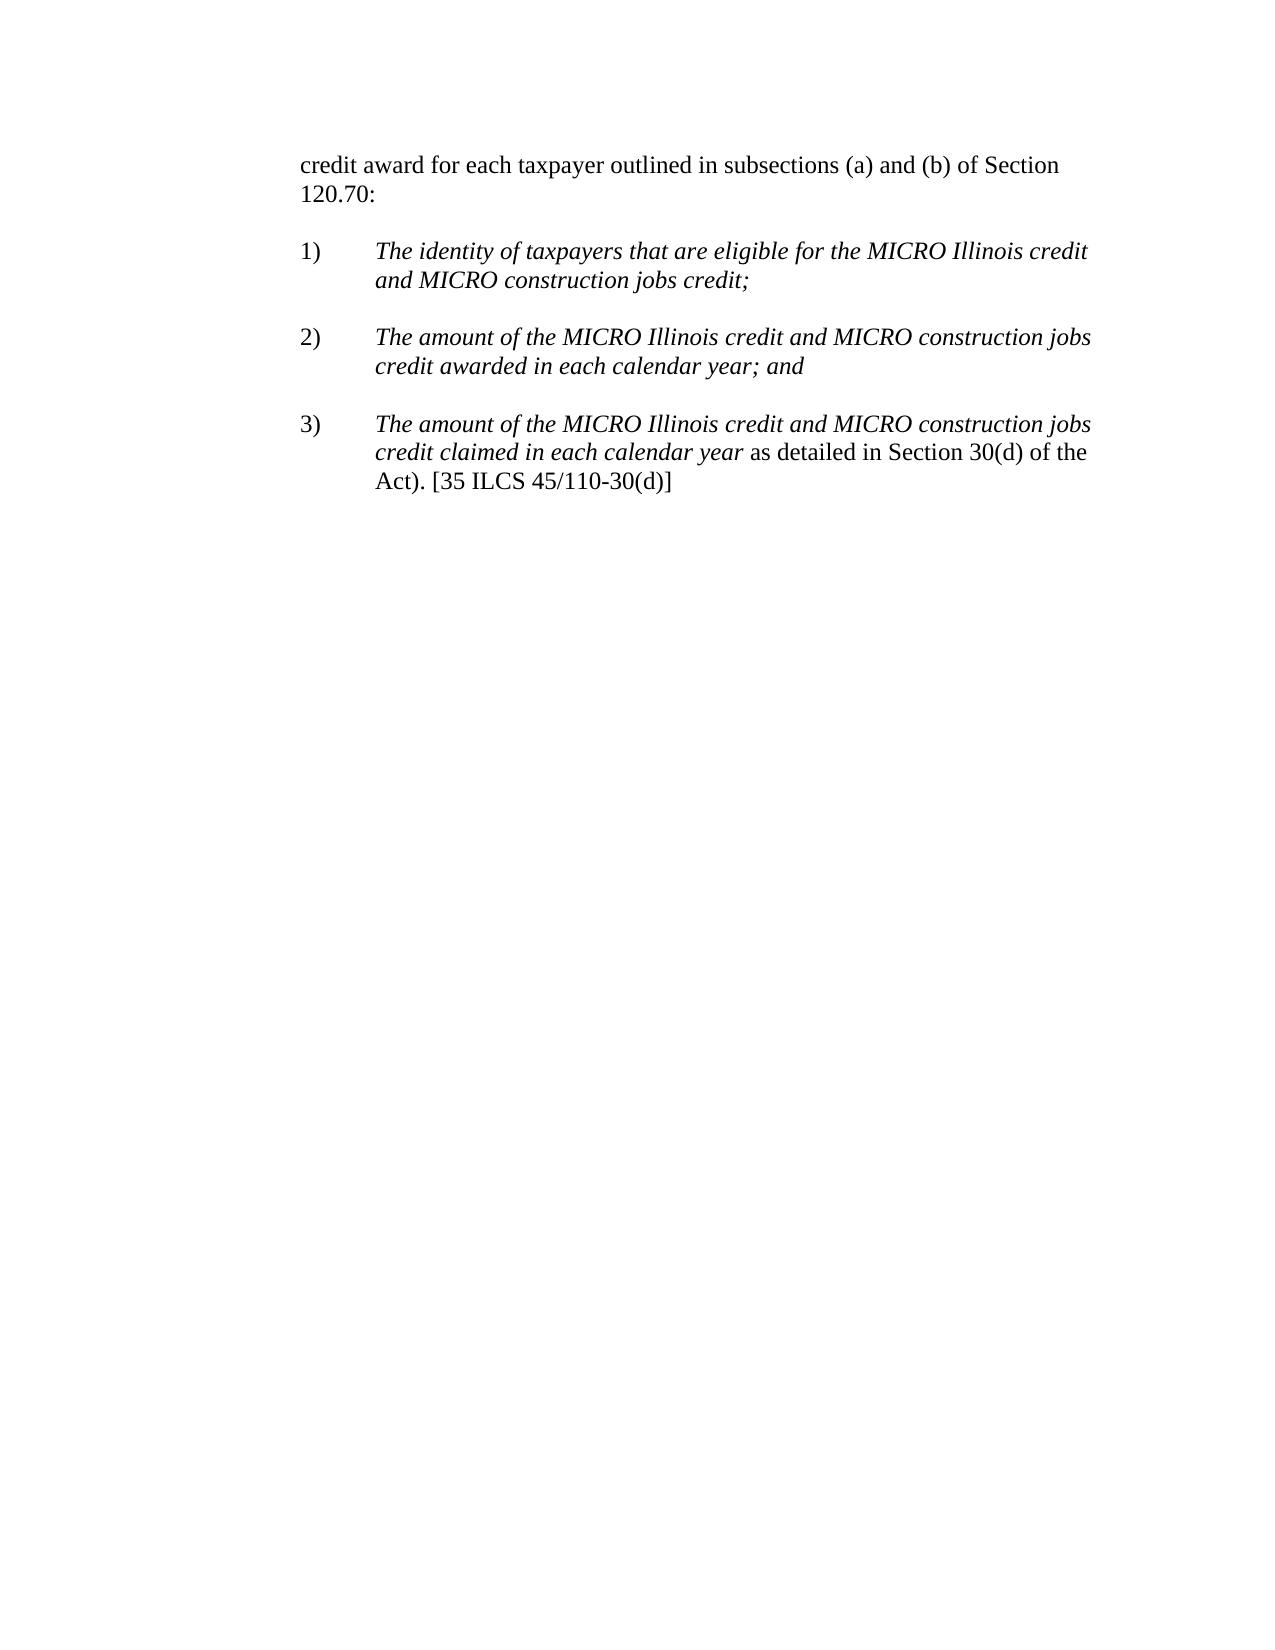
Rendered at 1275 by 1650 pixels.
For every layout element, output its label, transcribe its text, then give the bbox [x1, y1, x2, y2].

text 2) The amount of the MICRO Illinois credit and MICRO construction jobs credit awarded in each calendar year; and [300, 322, 1125, 380]
text 3) The amount of the MICRO Illinois credit and MICRO construction jobs credit claimed in each calendar year as detailed in Section 30(d) of the Act). [35 ILCS 45/110-30(d)] [300, 409, 1125, 495]
text 1) The identity of taxpayers that are eligible for the MICRO Illinois credit and MICRO construction jobs credit; [300, 236, 1125, 294]
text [225, 150, 1125, 207]
